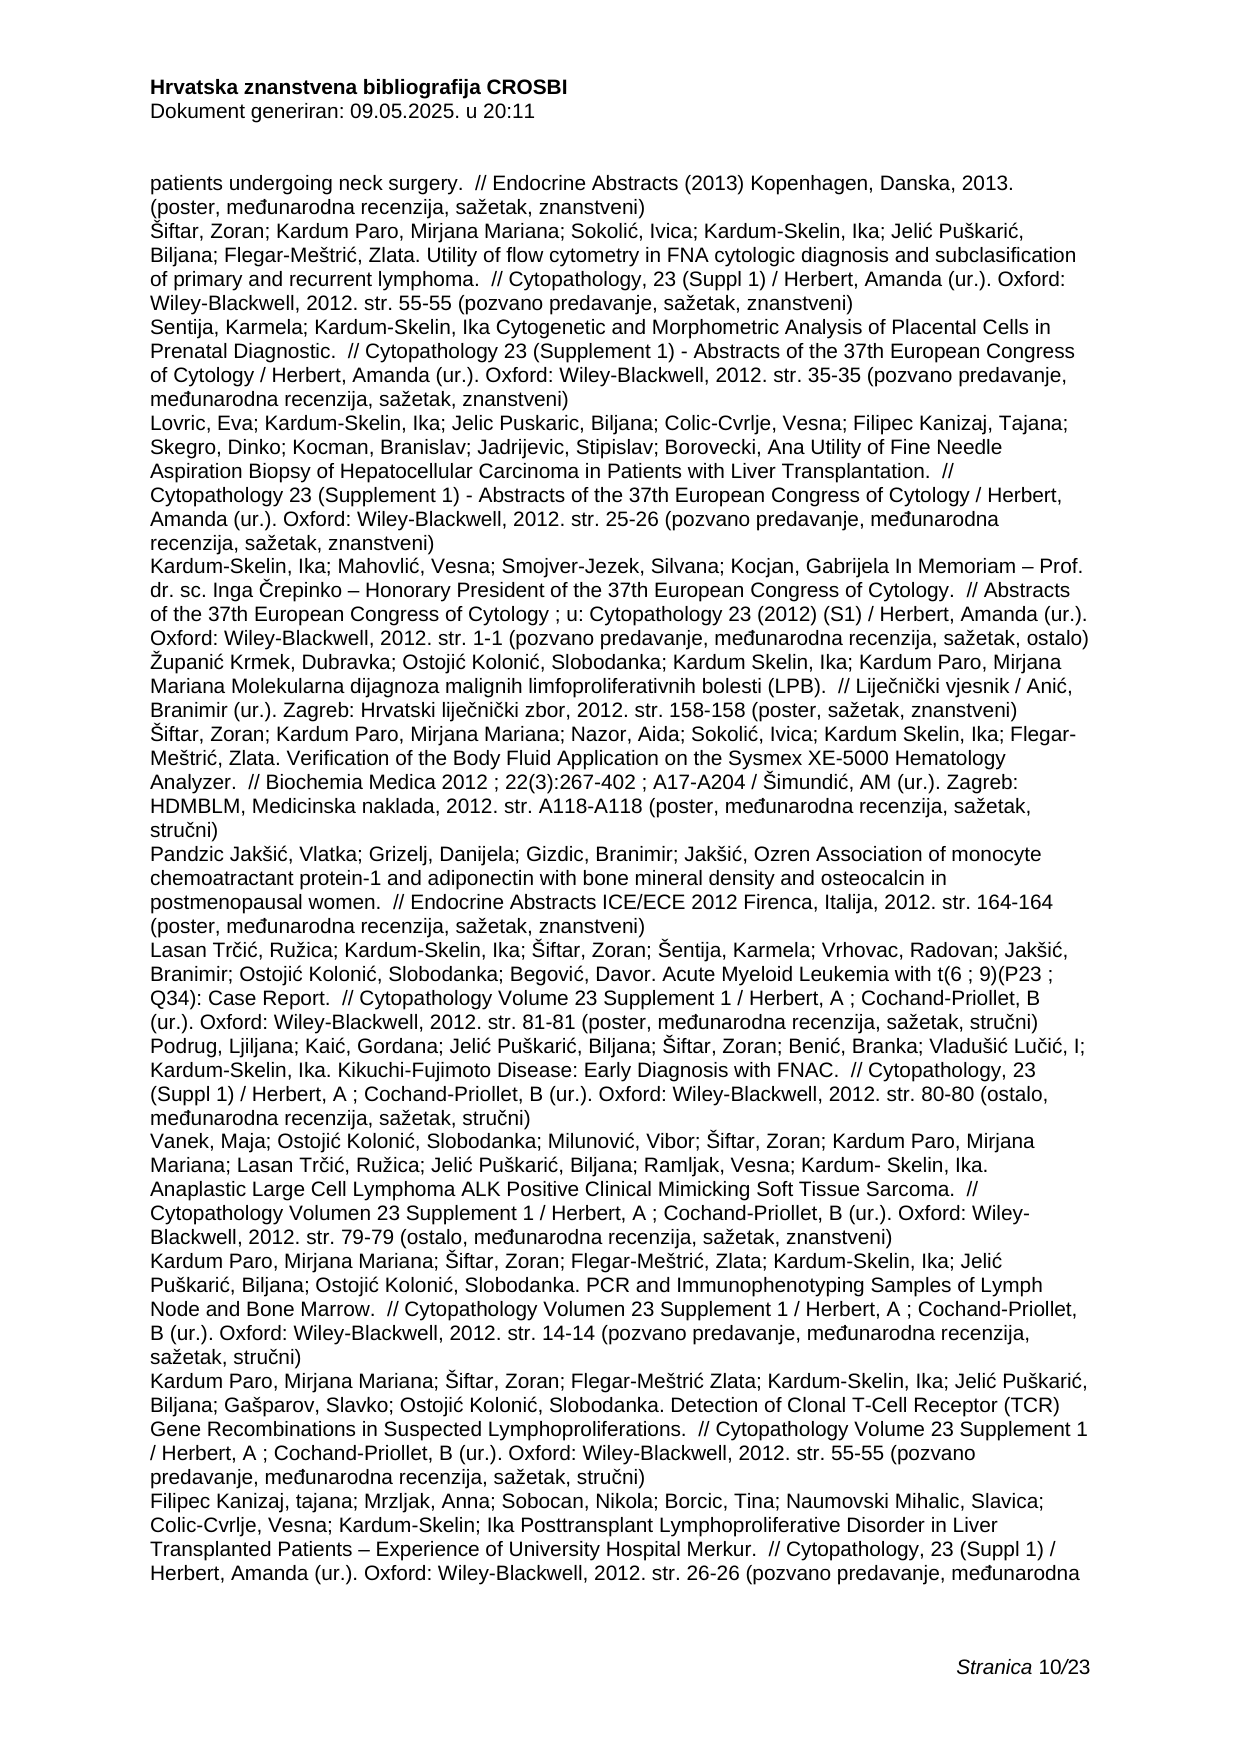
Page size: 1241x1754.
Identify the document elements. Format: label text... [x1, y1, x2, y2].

text Sentija, Karmela; Kardum-Skelin, Ika [150, 315, 1090, 411]
text Kardum Paro, Mirjana Mariana; Šiftar, Zoran; Flegar-Meštrić Zlata; Kardum-Skelin, Ika; Jelić Puškarić, Biljana; Gašparov, Slavko; Ostojić Kolonić, Slobodanka. [150, 1369, 1090, 1489]
text Lasan Trčić, Ružica; Kardum-Skelin, Ika; Šiftar, Zoran; Šentija, Karmela; Vrhovac, Radovan; Jakšić, Branimir; Ostojić Kolonić, Slobodanka; Begović, Davor. [150, 938, 1090, 1033]
text Lovric, Eva; Kardum-Skelin, Ika; Jelic Puskaric, Biljana; Colic-Cvrlje, Vesna; Filipec Kanizaj, Tajana; Skegro, Dinko; Kocman, Branislav; Jadrijevic, Stipislav; Borovecki, Ana [150, 411, 1090, 554]
text Šiftar, Zoran; Kardum Paro, Mirjana Mariana; Nazor, Aida; Sokolić, Ivica; Kardum Skelin, Ika; Flegar- Meštrić, Zlata. [150, 722, 1090, 842]
text Podrug, Ljiljana; Kaić, Gordana; Jelić Puškarić, Biljana; Šiftar, Zoran; Benić, Branka; Vladušić Lučić, I; Kardum-Skelin, Ika. [150, 1033, 1090, 1129]
text Pandzic Jakšić, Vlatka; Grizelj, Danijela; Gizdic, Branimir; Jakšić, Ozren [150, 842, 1090, 938]
text Kardum-Skelin, Ika; Mahovlić, Vesna; Smojver-Jezek, Silvana; Kocjan, Gabrijela [150, 554, 1090, 650]
text Kardum Paro, Mirjana Mariana; Šiftar, Zoran; Flegar-Meštrić, Zlata; Kardum-Skelin, Ika; Jelić Puškarić, Biljana; Ostojić Kolonić, Slobodanka. [150, 1249, 1090, 1369]
text Vanek, Maja; Ostojić Kolonić, Slobodanka; Milunović, Vibor; Šiftar, Zoran; Kardum Paro, Mirjana Mariana; Lasan Trčić, Ružica; Jelić Puškarić, Biljana; Ramljak, Vesna; Kardum- Skelin, Ika. [150, 1129, 1090, 1249]
text Županić Krmek, Dubravka; Ostojić Kolonić, Slobodanka; Kardum Skelin, Ika; Kardum Paro, Mirjana Mariana [150, 650, 1090, 722]
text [150, 1489, 1090, 1584]
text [150, 171, 1090, 219]
text Šiftar, Zoran; Kardum Paro, Mirjana Mariana; Sokolić, Ivica; Kardum-Skelin, Ika; Jelić Puškarić, Biljana; Flegar-Meštrić, Zlata. [150, 219, 1090, 315]
